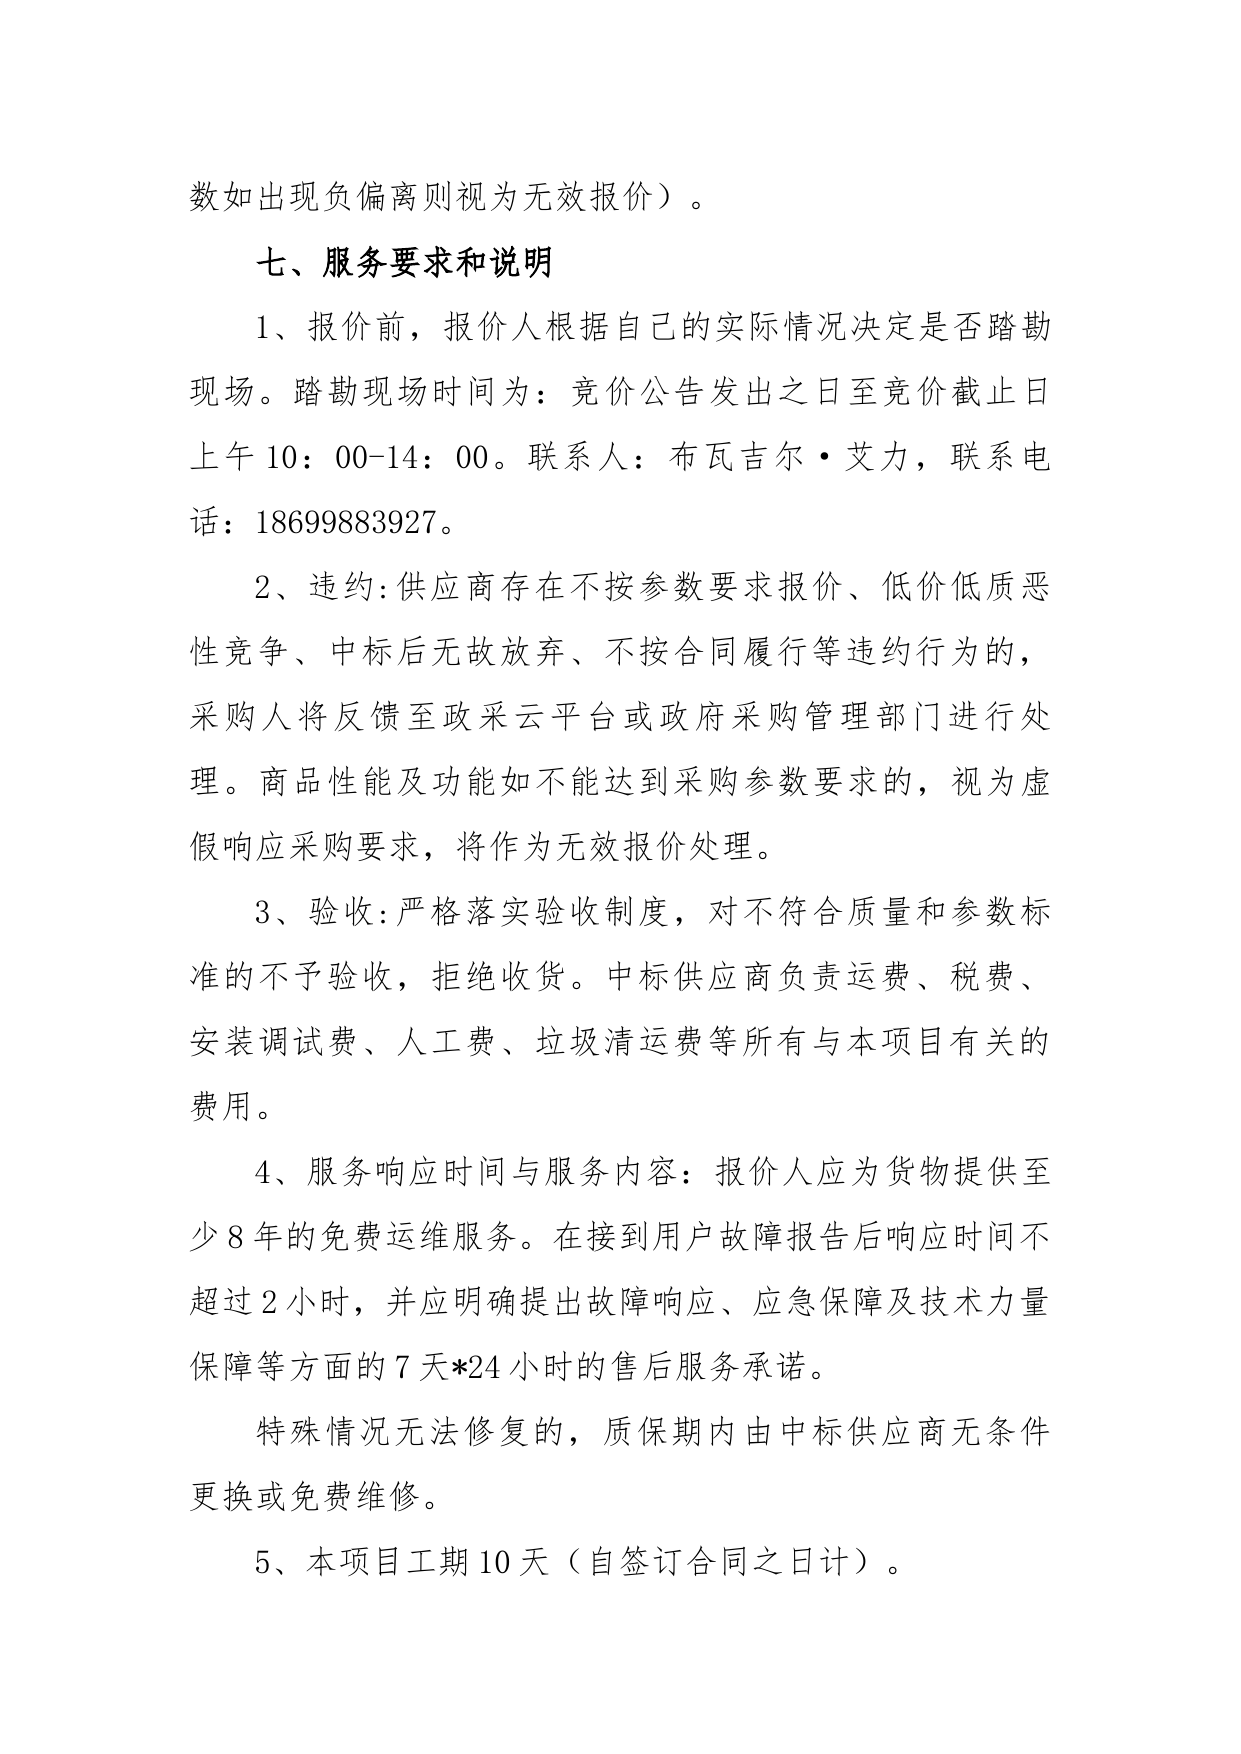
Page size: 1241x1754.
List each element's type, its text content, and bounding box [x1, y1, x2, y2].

text 七、服务要求和说明 [187, 227, 1053, 292]
text 1、报价前，报价人根据自己的实际情况决定是否踏勘现场。踏勘现场时间为：竞价公告发出之日至竞价截止日上午10：00-14：00。联系人：布瓦吉尔·艾力，联系电话：18699883927。 [187, 292, 1053, 552]
text 特殊情况无法修复的，质保期内由中标供应商无条件更换或免费维修。 [187, 1397, 1053, 1527]
text 3、验收:严格落实验收制度，对不符合质量和参数标准的不予验收，拒绝收货。中标供应商负责运费、税费、安装调试费、人工费、垃圾清运费等所有与本项目有关的费用。 [187, 877, 1053, 1137]
text 4、服务响应时间与服务内容：报价人应为货物提供至少8年的免费运维服务。在接到用户故障报告后响应时间不超过2小时，并应明确提出故障响应、应急保障及技术力量保障等方面的7天*24小时的售后服务承诺。 [187, 1137, 1053, 1397]
text 2、违约:供应商存在不按参数要求报价、低价低质恶性竞争、中标后无故放弃、不按合同履行等违约行为的，采购人将反馈至政采云平台或政府采购管理部门进行处理。商品性能及功能如不能达到采购参数要求的，视为虚假响应采购要求，将作为无效报价处理。 [187, 552, 1053, 877]
text 5、本项目工期10天（自签订合同之日计）。 [187, 1527, 1053, 1592]
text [187, 162, 1053, 227]
